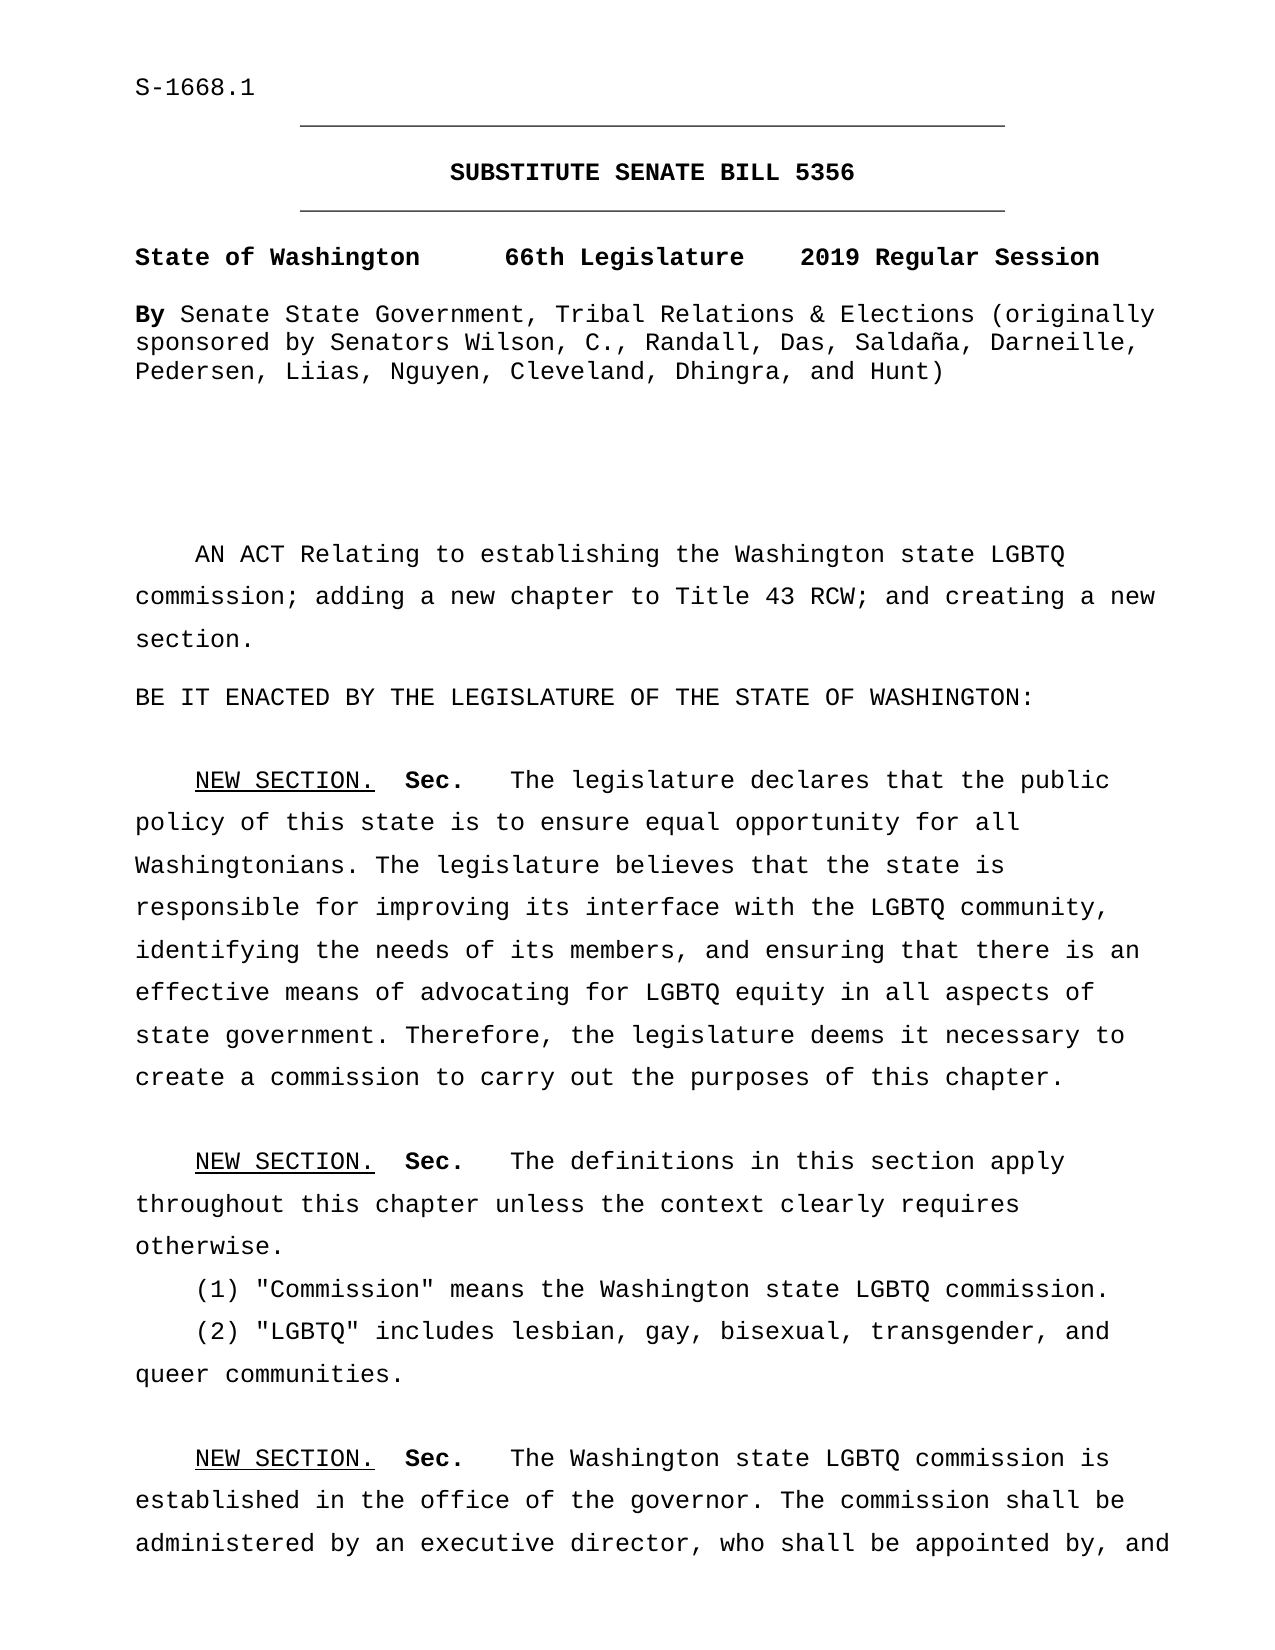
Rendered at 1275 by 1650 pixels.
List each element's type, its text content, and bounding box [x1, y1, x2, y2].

text BE IT ENACTED BY THE LEGISLATURE OF THE STATE OF WASHINGTON: [135, 684, 1170, 712]
text _______________________________________________ [135, 103, 1170, 132]
text SUBSTITUTE SENATE BILL 5356 [135, 160, 1170, 188]
text AN ACT Relating to establishing the Washington state LGBTQ commission; adding a new chapter to Title 43 RCW; and creating a new section. [135, 528, 1170, 656]
text State of Washington 66th Legislature 2019 Regular Session [135, 245, 1170, 273]
text (2) "LGBTQ" includes lesbian, gay, bisexual, transgender, and queer communities. [135, 1306, 1170, 1391]
text By Senate State Government, Tribal Relations & Elections (originally sponsored by Senators Wilson, C., Randall, Das, Saldaña, Darneille, Pedersen, Liias, Nguyen, Cleveland, Dhingra, and Hunt) [135, 302, 1170, 387]
text NEW SECTION. Sec. The definitions in this section apply throughout this chapter unless the context clearly requires otherwise. [135, 1136, 1170, 1263]
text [135, 1432, 1170, 1560]
text (1) "Commission" means the Washington state LGBTQ commission. [135, 1263, 1170, 1306]
text _______________________________________________ [135, 188, 1170, 217]
text NEW SECTION. Sec. The legislature declares that the public policy of this state is to ensure equal opportunity for all Washingtonians. The legislature believes that the state is responsible for improving its interface with the LGBTQ community, identifying the needs of its members, and ensuring that there is an effective means of advocating for LGBTQ equity in all aspects of state government. Therefore, the legislature deems it necessary to create a commission to carry out the purposes of this chapter. [135, 754, 1170, 1094]
text S-1668.1 [135, 75, 1170, 103]
